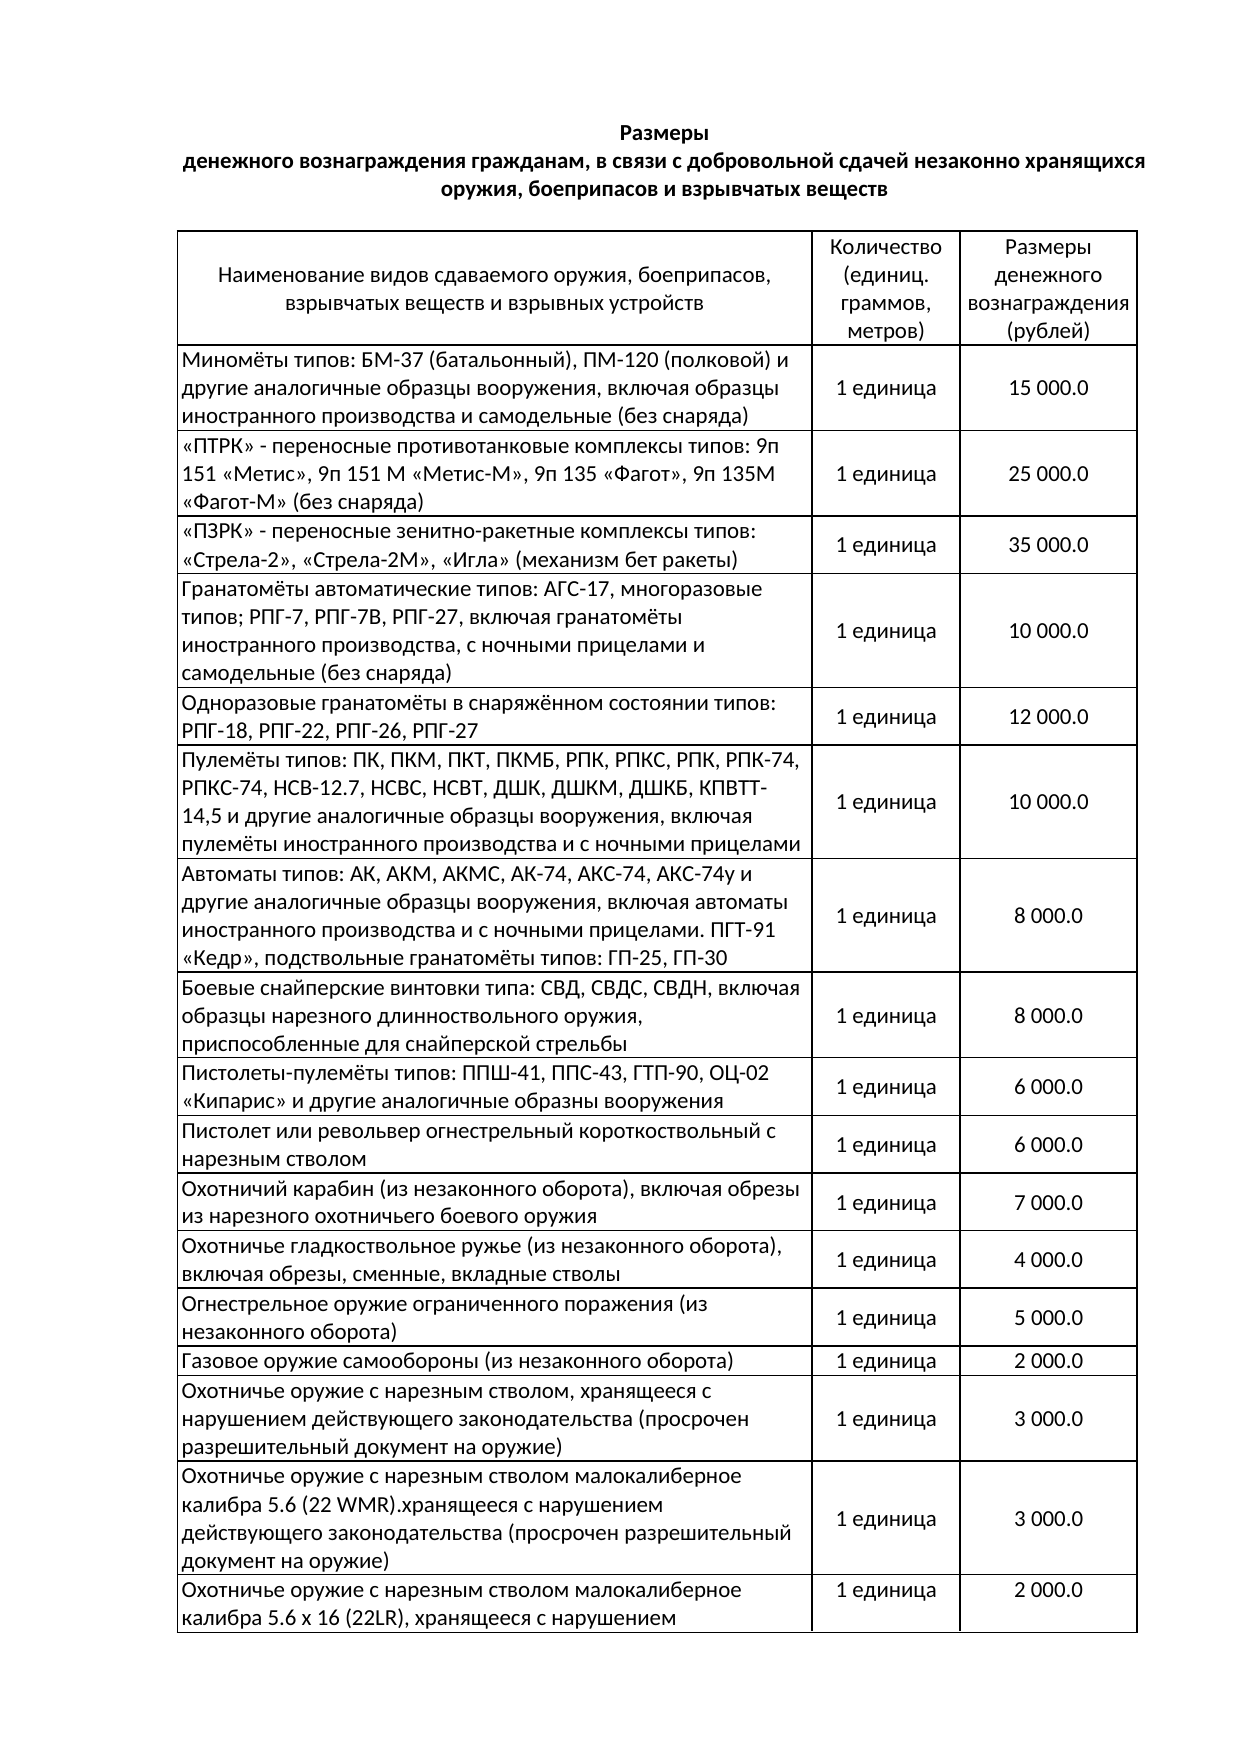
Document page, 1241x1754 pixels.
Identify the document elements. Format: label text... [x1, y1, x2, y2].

table_header Размеры денежного вознаграждения (рублей) [961, 232, 1136, 344]
table_cell «ПТРК» - переносные противотанковые комплексы типов: 9п 151 «Метис», 9п 151 М «Метис-М», 9п 135 «Фагот», 9п 135М «Фагот-М» (без снаряда) [178, 431, 811, 515]
table_cell Боевые снайперские винтовки типа: СВД, СВДС, СВДН, включая образцы нарезного длинноствольного оружия, приспособленные для снайперской стрельбы [178, 973, 811, 1057]
table_cell Пулемёты типов: ПК, ПКМ, ПКТ, ПКМБ, РПК, РПКС, РПК, РПК-74, РПКС-74, НСВ-12.7, НСВС, НСВТ, ДШК, ДШКМ, ДШКБ, КПВТТ-14,5 и другие аналогичные образцы вооружения, включая пулемёты иностранного производства и с ночными прицелами [178, 746, 811, 858]
table_cell 2 000.0 [961, 1347, 1136, 1374]
table_cell 1 единица [813, 1058, 959, 1114]
table_cell 1 единица [813, 1174, 959, 1230]
table_cell 12 000.0 [961, 688, 1136, 744]
table_cell 3 000.0 [961, 1376, 1136, 1460]
table_cell 4 000.0 [961, 1231, 1136, 1287]
table_cell 1 единица [813, 1347, 959, 1374]
table_cell 25 000.0 [961, 431, 1136, 515]
table_cell 1 единица [813, 1231, 959, 1287]
table_cell 6 000.0 [961, 1116, 1136, 1172]
table_cell Охотничий карабин (из незаконного оборота), включая обрезы из нарезного охотничьего боевого оружия [178, 1174, 811, 1230]
table_header Количество (единиц. граммов, метров) [813, 232, 959, 344]
table_cell 1 единица [813, 973, 959, 1057]
table_cell 10 000.0 [961, 574, 1136, 686]
table_cell 1 единица [813, 1289, 959, 1345]
table_header Наименование видов сдаваемого оружия, боеприпасов, взрывчатых веществ и взрывных устройств [178, 232, 811, 344]
table_cell 7 000.0 [961, 1174, 1136, 1230]
table_cell Огнестрельное оружие ограниченного поражения (из незаконного оборота) [178, 1289, 811, 1345]
table_cell 1 единица [813, 517, 959, 573]
table_cell 1 единица [813, 1462, 959, 1574]
table_cell «ПЗРК» - переносные зенитно-ракетные комплексы типов: «Стрела-2», «Стрела-2М», «Игла» (механизм бет ракеты) [178, 517, 811, 573]
table_cell 15 000.0 [961, 346, 1136, 429]
table_cell Пистолет или револьвер огнестрельный короткоствольный с нарезным стволом [178, 1116, 811, 1172]
table_cell Охотничье гладкоствольное ружье (из незаконного оборота), включая обрезы, сменные, вкладные стволы [178, 1231, 811, 1287]
table_cell Пистолеты-пулемёты типов: ППШ-41, ППС-43, ГТП-90, ОЦ-02 «Кипарис» и другие аналогичные образны вооружения [178, 1058, 811, 1114]
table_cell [178, 1575, 811, 1631]
table_cell Охотничье оружие с нарезным стволом, хранящееся с нарушением действующего законодательства (просрочен разрешительный документ на оружие) [178, 1376, 811, 1460]
table_cell Автоматы типов: АК, АКМ, АКМС, АК-74, АКС-74, АКС-74у и другие аналогичные образцы вооружения, включая автоматы иностранного производства и с ночными прицелами. ПГТ-91 «Кедр», подствольные гранатомёты типов: ГП-25, ГП-30 [178, 859, 811, 971]
table_cell 1 единица [813, 746, 959, 858]
table_cell Охотничье оружие с нарезным стволом малокалиберное калибра 5.6 (22 WMR).хранящееся с нарушением действующего законодательства (просрочен разрешительный документ на оружие) [178, 1462, 811, 1574]
table_cell 8 000.0 [961, 973, 1136, 1057]
table_cell Миномёты типов: БМ-37 (батальонный), ПМ-120 (полковой) и другие аналогичные образцы вооружения, включая образцы иностранного производства и самодельные (без снаряда) [178, 346, 811, 429]
table_cell 1 единица [813, 431, 959, 515]
table_cell 1 единица [813, 1575, 959, 1631]
table_cell 8 000.0 [961, 859, 1136, 971]
table_cell 5 000.0 [961, 1289, 1136, 1345]
table_cell 1 единица [813, 1116, 959, 1172]
table_cell Одноразовые гранатомёты в снаряжённом состоянии типов: РПГ-18, РПГ-22, РПГ-26, РПГ-27 [178, 688, 811, 744]
table_cell 2 000.0 [961, 1575, 1136, 1631]
table_cell 1 единица [813, 1376, 959, 1460]
table_cell 1 единица [813, 859, 959, 971]
table_cell 3 000.0 [961, 1462, 1136, 1574]
table_cell Газовое оружие самообороны (из незаконного оборота) [178, 1347, 811, 1374]
text денежного вознаграждения гражданам, в связи с добровольной сдачей незаконно хранящихся оружия, боеприпасов и взрывчатых веществ [177, 146, 1152, 202]
text Размеры [177, 118, 1152, 146]
table_cell 10 000.0 [961, 746, 1136, 858]
table_cell 6 000.0 [961, 1058, 1136, 1114]
table_cell 1 единица [813, 688, 959, 744]
table_cell Гранатомёты автоматические типов: АГС-17, многоразовые типов; РПГ-7, РПГ-7В, РПГ-27, включая гранатомёты иностранного производства, с ночными прицелами и самодельные (без снаряда) [178, 574, 811, 686]
table_cell 1 единица [813, 346, 959, 429]
table_cell 1 единица [813, 574, 959, 686]
table_cell 35 000.0 [961, 517, 1136, 573]
